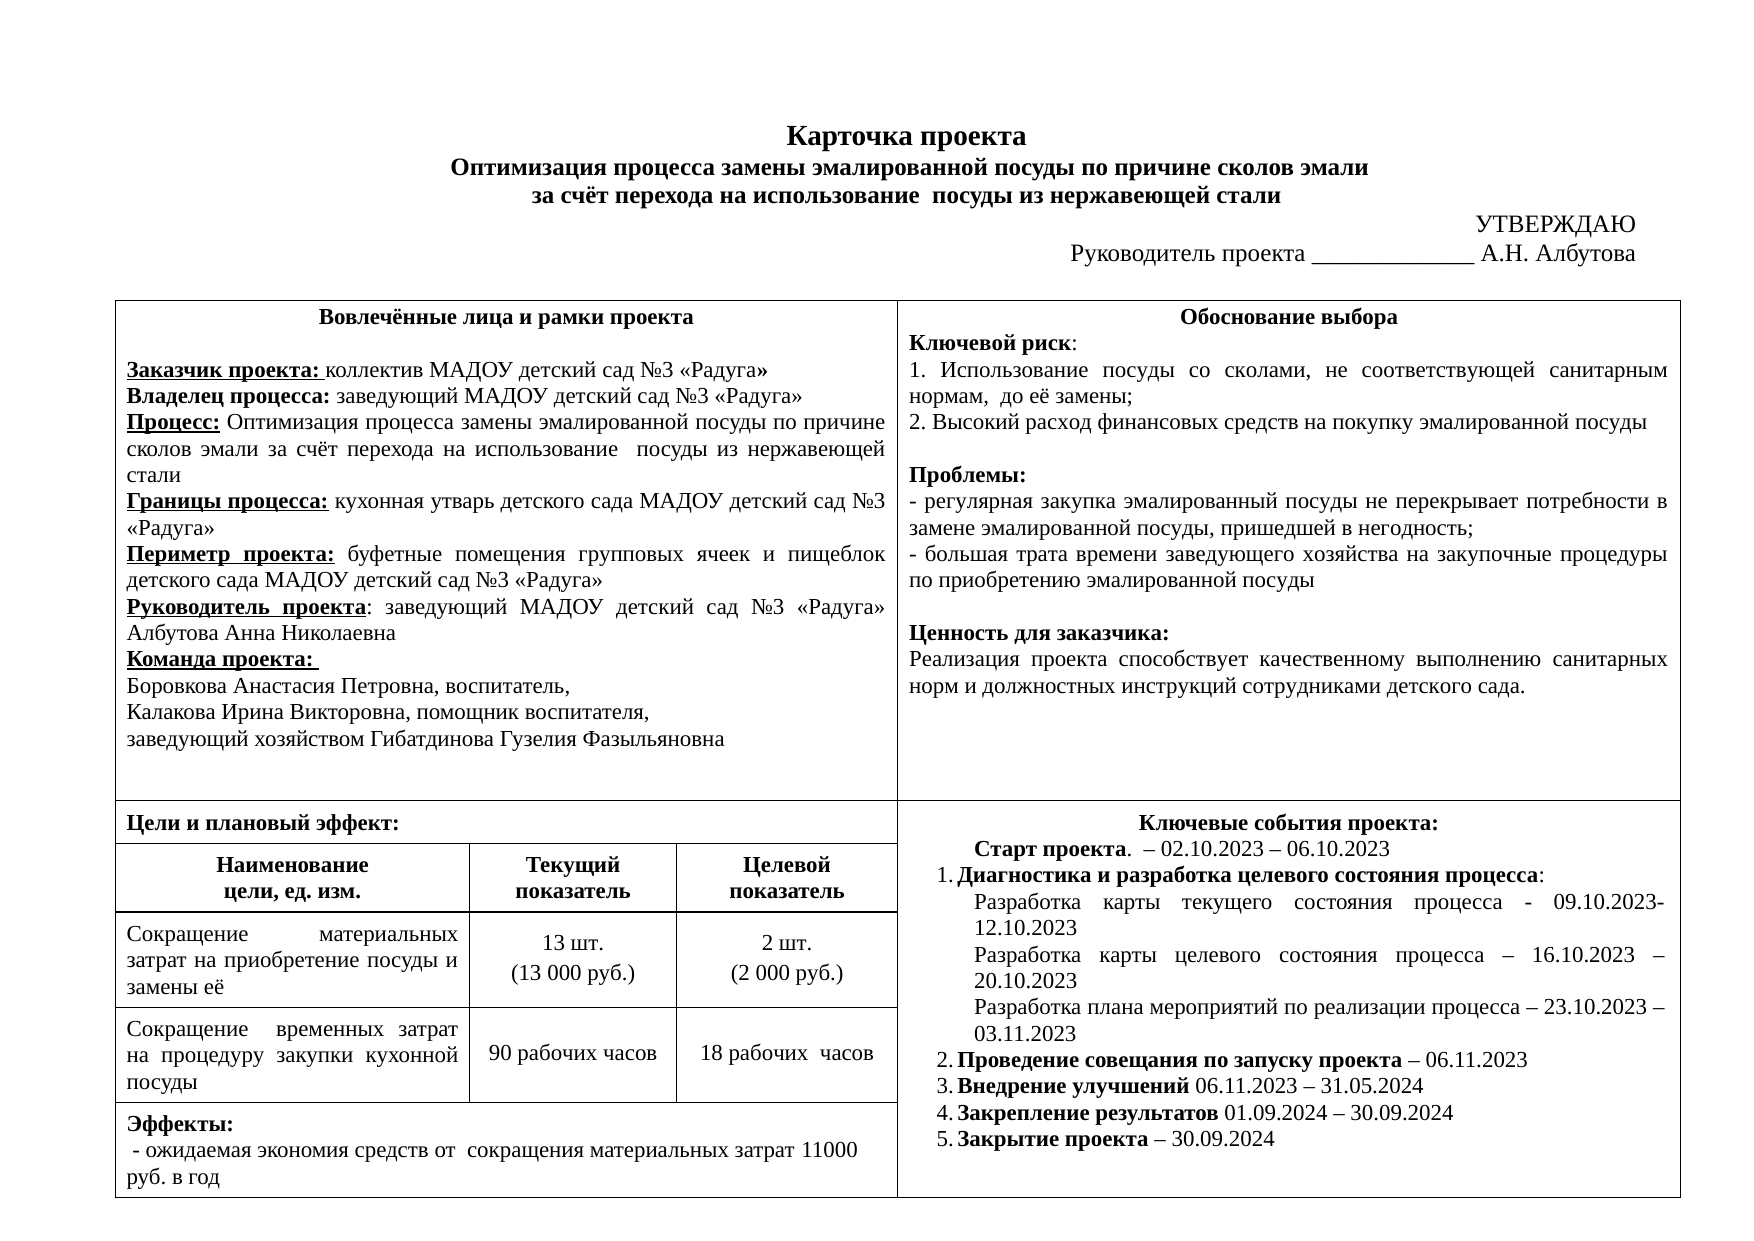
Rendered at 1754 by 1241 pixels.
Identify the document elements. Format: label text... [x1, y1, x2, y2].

table_cell 13 шт. (13 000 руб.) [470, 913, 676, 1007]
table_cell Ключевые события проекта: Старт проекта. – 02.10.2023 – 06.10.2023 Диагностика и разработка целевого состояния процесса: Разработка карты текущего состояния процесса - 09.10.2023-12.10.2023 Разработка карты целевого состояния процесса – 16.10.2023 – 20.10.2023 Разработка плана мероприятий по реализации процесса – 23.10.2023 – 03.11.2023 Проведение совещания по запуску проекта – 06.11.2023 Внедрение улучшений 06.11.2023 – 31.05.2024 Закрепление результатов 01.09.2024 – 30.09.2024 Закрытие проекта – 30.09.2024 [898, 801, 1680, 1197]
table_header Вовлечённые лица и рамки проекта Заказчик проекта: коллектив МАДОУ детский сад №3 «Радуга» Владелец процесса: заведующий МАДОУ детский сад №3 «Радуга» Процесс: Оптимизация процесса замены эмалированной посуды по причине сколов эмали за счёт перехода на использование посуды из нержавеющей стали Границы процесса: кухонная утварь детского сада МАДОУ детский сад №3 «Радуга» Периметр проекта: буфетные помещения групповых ячеек и пищеблок детского сада МАДОУ детский сад №3 «Радуга» Руководитель проекта: заведующий МАДОУ детский сад №3 «Радуга» Албутова Анна Николаевна Команда проекта: Боровкова Анастасия Петровна, воспитатель, Калакова Ирина Викторовна, помощник воспитателя, заведующий хозяйством Гибатдинова Гузелия Фазыльяновна [116, 301, 897, 800]
text Руководитель проекта _____________ А.Н. Албутова [118, 238, 1636, 267]
table_cell Цели и плановый эффект: [116, 801, 897, 843]
text за счёт перехода на использование посуды из нержавеющей стали [118, 181, 1636, 209]
table_cell Сокращение временных затрат на процедуру закупки кухонной посуды [116, 1008, 469, 1102]
table_cell Наименование цели, ед. изм. [116, 844, 469, 911]
table_cell Текущий показатель [470, 844, 676, 911]
table_cell Сокращение материальных затрат на приобретение посуды и замены её [116, 913, 469, 1007]
table_cell 2 шт. (2 000 руб.) [677, 913, 897, 1007]
table_cell 18 рабочих часов [677, 1008, 897, 1102]
table_cell 90 рабочих часов [470, 1008, 676, 1102]
table_cell Целевой показатель [677, 844, 897, 911]
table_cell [116, 1103, 897, 1197]
text УТВЕРЖДАЮ [118, 209, 1636, 238]
table_header Обоснование выбора Ключевой риск: 1. Использование посуды со сколами, не соответствующей санитарным нормам, до её замены; 2. Высокий расход финансовых средств на покупку эмалированной посуды Проблемы: - регулярная закупка эмалированный посуды не перекрывает потребности в замене эмалированной посуды, пришедшей в негодность; - большая трата времени заведующего хозяйства на закупочные процедуры по приобретению эмалированной посуды Ценность для заказчика: Реализация проекта способствует качественному выполнению санитарных норм и должностных инструкций сотрудниками детского сада. [898, 301, 1680, 800]
text Оптимизация процесса замены эмалированной посуды по причине сколов эмали [118, 152, 1636, 181]
text Карточка проекта [118, 118, 1636, 152]
